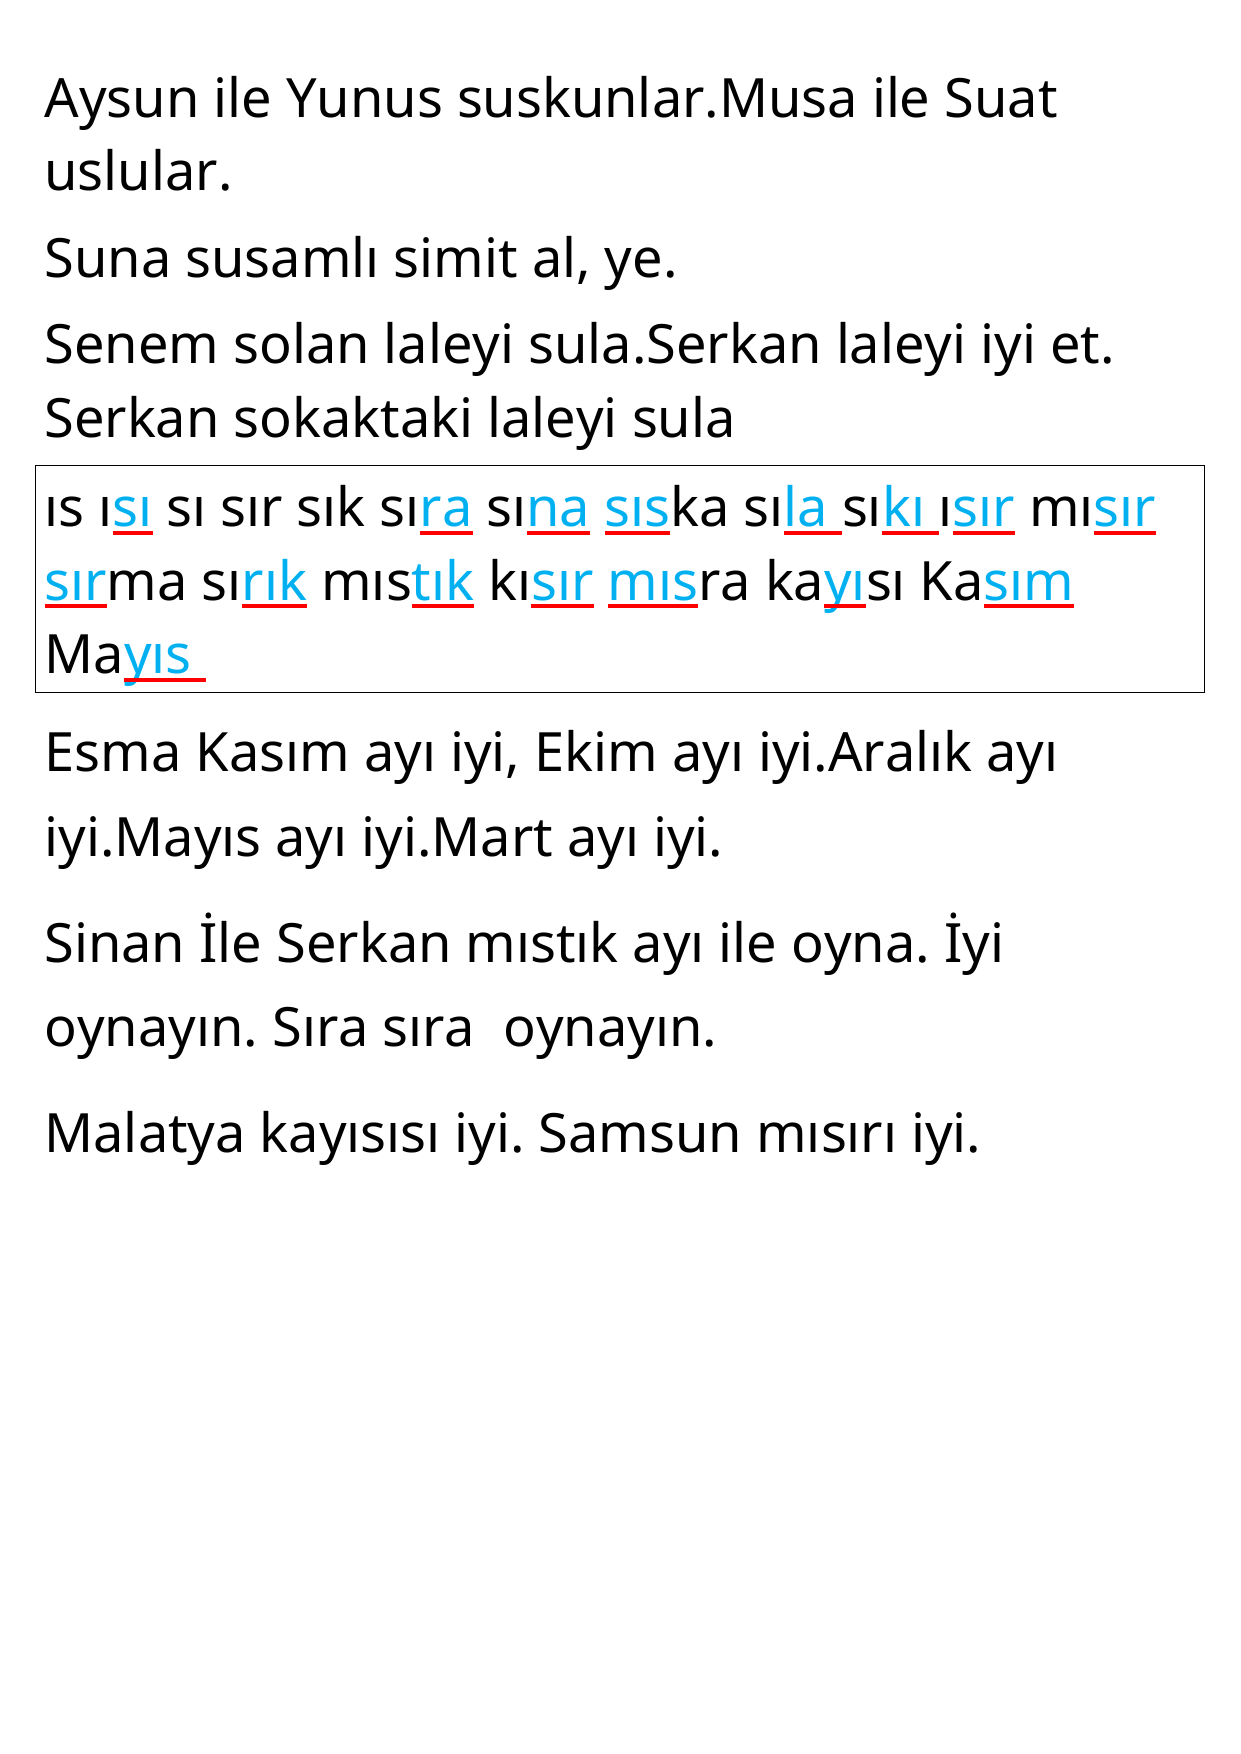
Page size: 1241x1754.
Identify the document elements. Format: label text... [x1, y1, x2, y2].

text Aysun ile Yunus suskunlar.Musa ile Suat uslular. [44, 59, 1196, 207]
text Sinan İle Serkan mıstık ayı ile oyna. İyi oynayın. Sıra sıra oynayın. [44, 904, 1196, 1063]
text Senem solan laleyi sula.Serkan laleyi iyi et. Serkan sokaktaki laleyi sula [44, 305, 1196, 453]
text Malatya kayısısı iyi. Samsun mısırı iyi. [44, 1094, 1196, 1168]
text ıs ısı sı sır sık sıra sına sıska sıla sıkı ısır mısır sırma sırık mıstık kısır mısra kayısı Kasım Mayıs [36, 466, 1204, 692]
text Esma Kasım ayı iyi, Ekim ayı iyi.Aralık ayı iyi.Mayıs ayı iyi.Mart ayı iyi. [44, 714, 1196, 872]
text Suna susamlı simit al, ye. [44, 219, 1196, 293]
